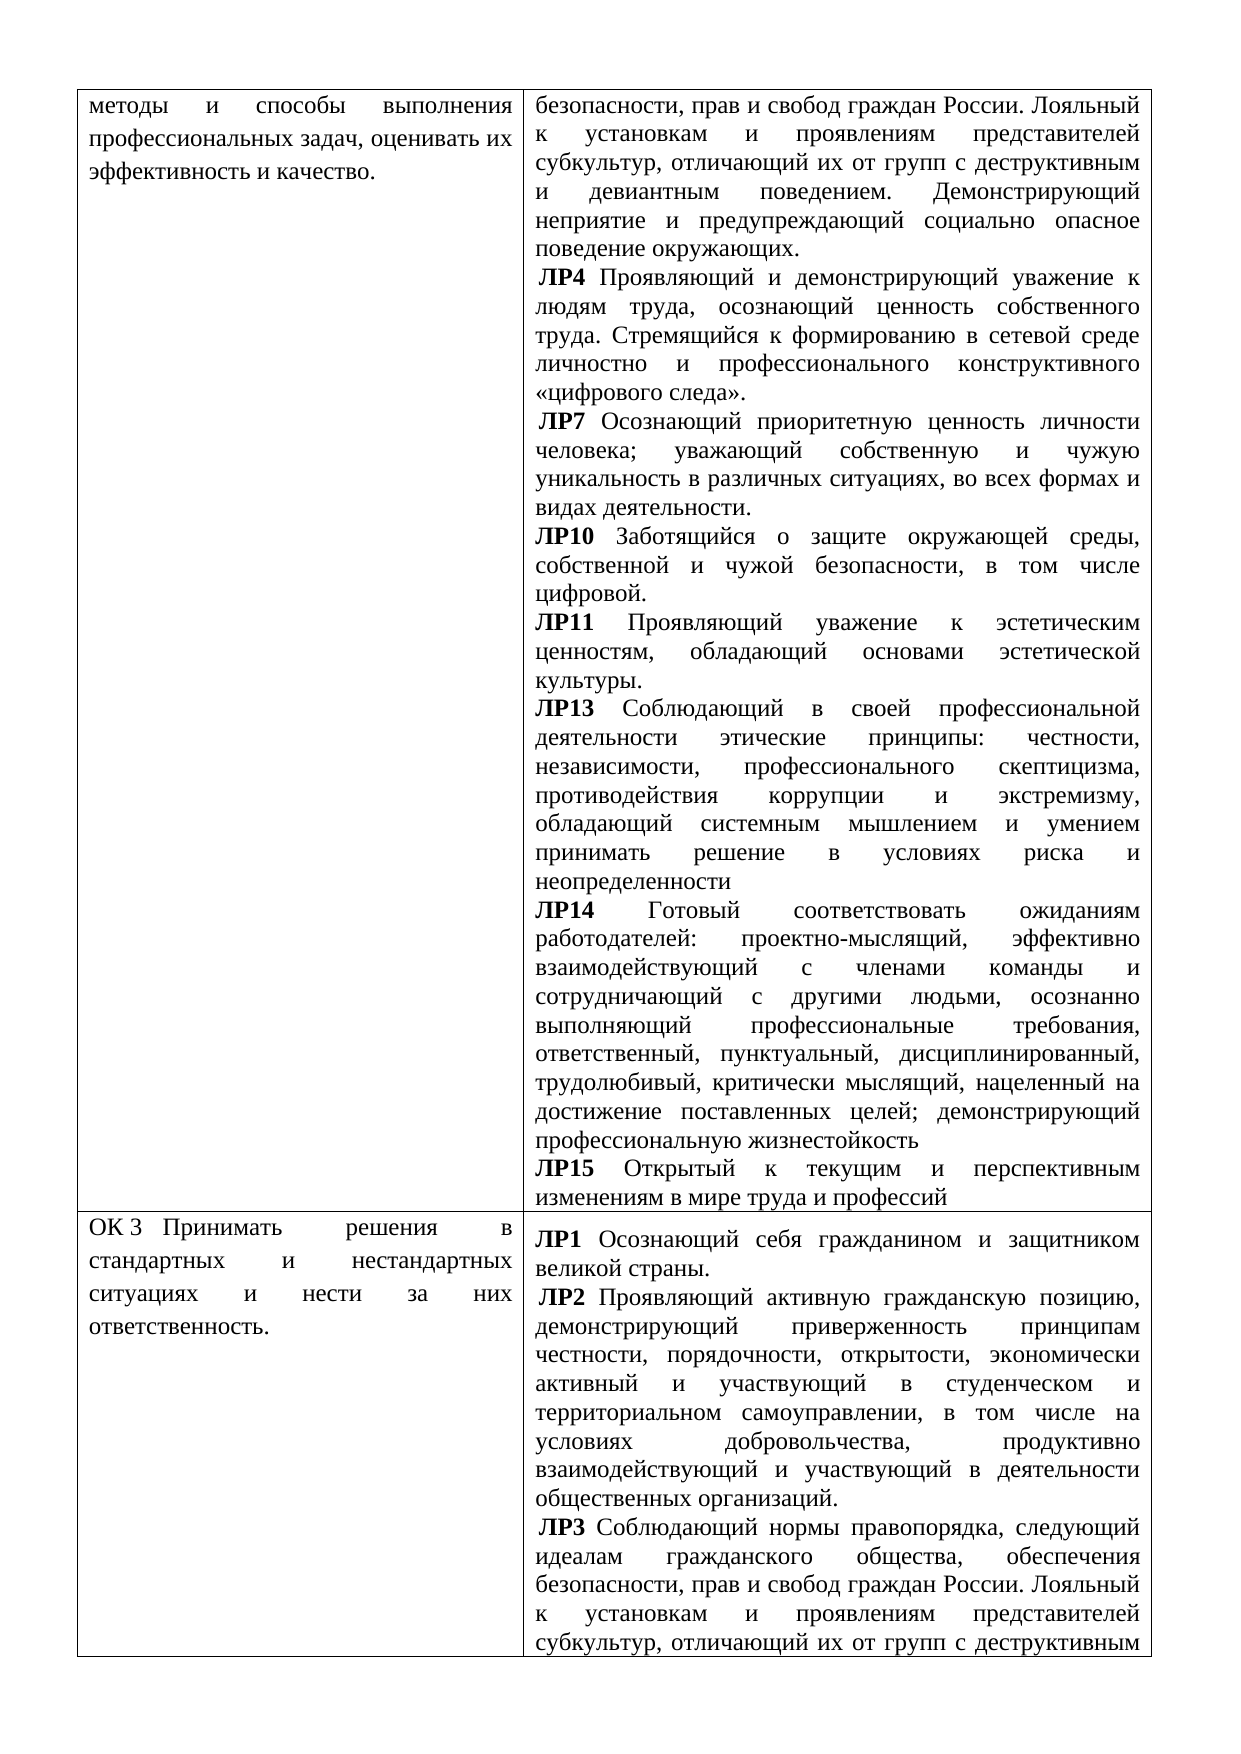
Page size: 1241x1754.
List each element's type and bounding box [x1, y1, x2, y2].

table_cell [524, 1212, 1151, 1656]
table_cell [78, 1212, 523, 1656]
table_cell [78, 90, 523, 1211]
table_cell [524, 90, 1151, 1211]
